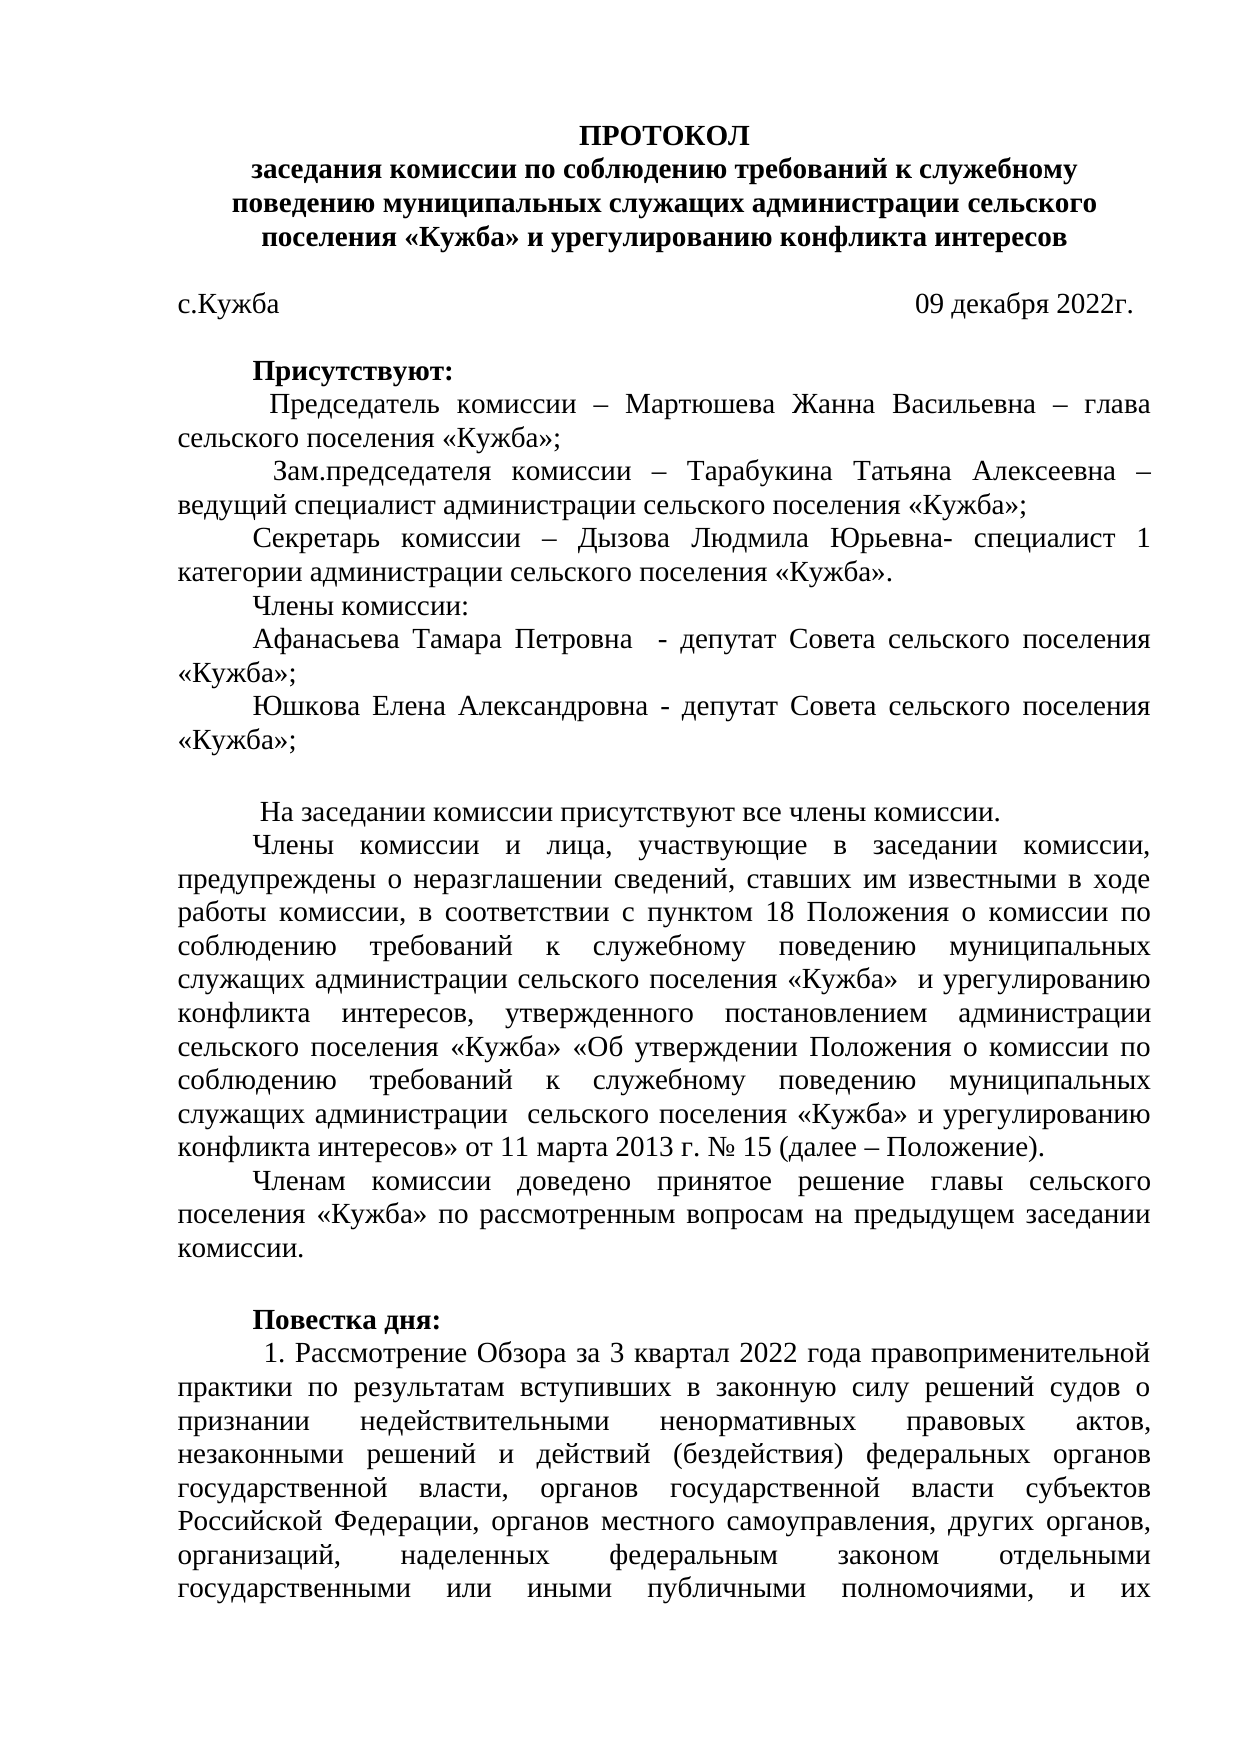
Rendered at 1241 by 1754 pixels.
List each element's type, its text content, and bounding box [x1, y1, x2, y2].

text с.Кужба 09 декабря 2022г. [177, 286, 1160, 319]
text Председатель комиссии – Мартюшева Жанна Васильевна – глава сельского поселения «Кужба»; [177, 386, 1152, 453]
text Членам комиссии доведено принятое решение главы сельского поселения «Кужба» по рассмотренным вопросам на предыдущем заседании комиссии. [177, 1163, 1152, 1263]
text На заседании комиссии присутствуют все члены комиссии. [177, 794, 1152, 827]
text Члены комиссии: [177, 588, 1152, 621]
text Присутствуют: [177, 353, 1152, 386]
text Зам.председателя комиссии – Тарабукина Татьяна Алексеевна –ведущий специалист администрации сельского поселения «Кужба»; [177, 453, 1152, 521]
text ПРОТОКОЛ [177, 118, 1152, 152]
text Члены комиссии и лица, участвующие в заседании комиссии, предупреждены о неразглашении сведений, ставших им известными в ходе работы комиссии, в соответствии с пунктом 18 Положения о комиссии по соблюдению требований к служебному поведению муниципальных служащих администрации сельского поселения «Кужба» и урегулированию конфликта интересов, утвержденного постановлением администрации сельского поселения «Кужба» «Об утверждении Положения о комиссии по соблюдению требований к служебному поведению муниципальных служащих администрации сельского поселения «Кужба» и урегулированию конфликта интересов» от 11 марта 2013 г. № 15 (далее – Положение). [177, 827, 1152, 1163]
text Секретарь комиссии – Дызова Людмила Юрьевна- специалист 1 категории администрации сельского поселения «Кужба». [177, 521, 1152, 588]
text Юшкова Елена Александровна - депутат Совета сельского поселения «Кужба»; [177, 688, 1152, 755]
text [177, 1336, 1152, 1604]
text Повестка дня: [177, 1302, 1152, 1336]
text Афанасьева Тамара Петровна - депутат Совета сельского поселения «Кужба»; [177, 621, 1152, 688]
text заседания комиссии по соблюдению требований к служебному поведению муниципальных служащих администрации сельского поселения «Кужба» и урегулированию конфликта интересов [177, 152, 1152, 252]
